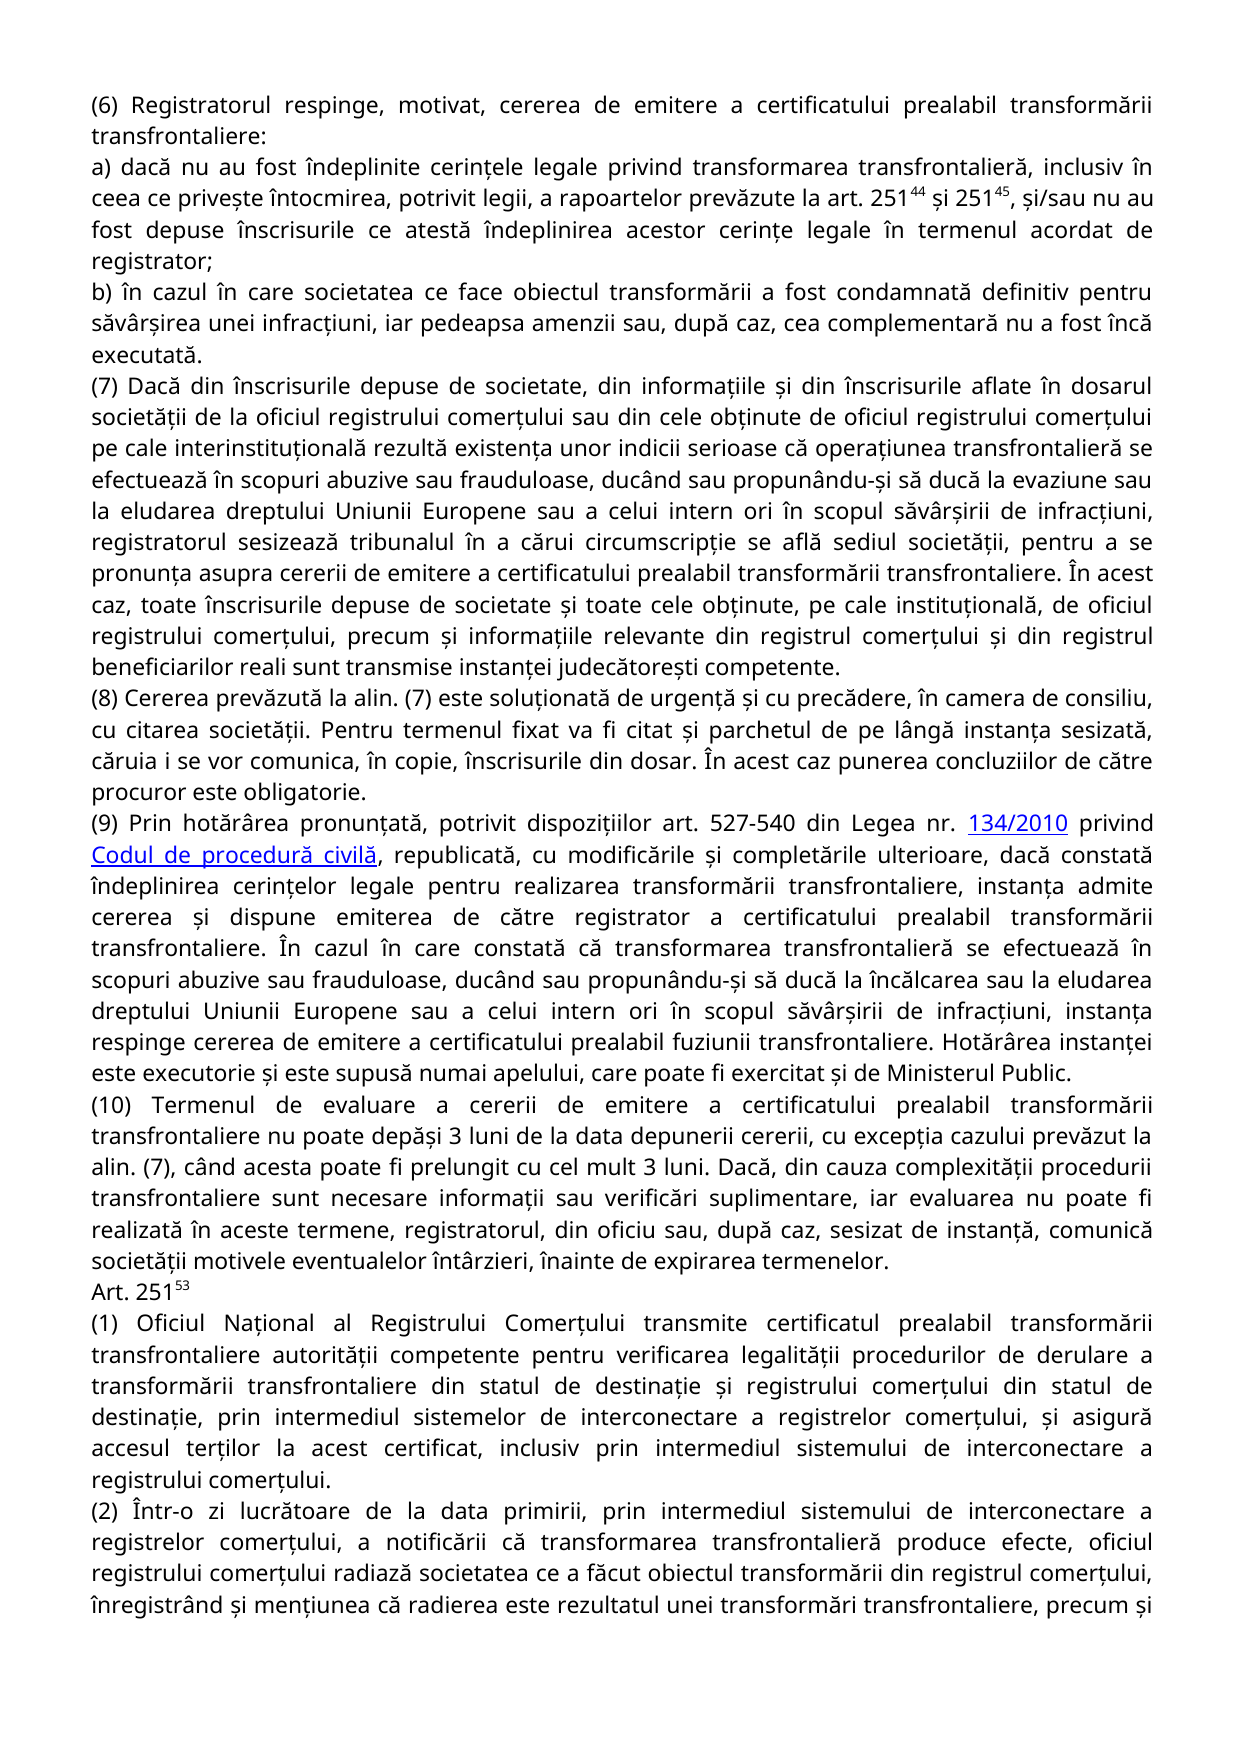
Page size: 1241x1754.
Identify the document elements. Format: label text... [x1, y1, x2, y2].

text (10) Termenul de evaluare a cererii de emitere a certificatului prealabil transformării transfrontaliere nu poate depăşi 3 luni de la data depunerii cererii, cu excepţia cazului prevăzut la alin. (7), când acesta poate fi prelungit cu cel mult 3 luni. Dacă, din cauza complexităţii procedurii transfrontaliere sunt necesare informaţii sau verificări suplimentare, iar evaluarea nu poate fi realizată în aceste termene, registratorul, din oficiu sau, după caz, sesizat de instanţă, comunică societăţii motivele eventualelor întârzieri, înainte de expirarea termenelor. [91, 1089, 1154, 1276]
text (6) Registratorul respinge, motivat, cererea de emitere a certificatului prealabil transformării transfrontaliere: [91, 89, 1154, 151]
text b) în cazul în care societatea ce face obiectul transformării a fost condamnată definitiv pentru săvârşirea unei infracţiuni, iar pedeapsa amenzii sau, după caz, cea complementară nu a fost încă executată. [91, 276, 1154, 370]
text (1) Oficiul Naţional al Registrului Comerţului transmite certificatul prealabil transformării transfrontaliere autorităţii competente pentru verificarea legalităţii procedurilor de derulare a transformării transfrontaliere din statul de destinaţie şi registrului comerţului din statul de destinaţie, prin intermediul sistemelor de interconectare a registrelor comerţului, şi asigură accesul terţilor la acest certificat, inclusiv prin intermediul sistemului de interconectare a registrului comerţului. [91, 1307, 1154, 1495]
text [91, 1495, 1154, 1620]
text (8) Cererea prevăzută la alin. (7) este soluţionată de urgenţă şi cu precădere, în camera de consiliu, cu citarea societăţii. Pentru termenul fixat va fi citat şi parchetul de pe lângă instanţa sesizată, căruia i se vor comunica, în copie, înscrisurile din dosar. În acest caz punerea concluziilor de către procuror este obligatorie. [91, 682, 1154, 807]
text (9) Prin hotărârea pronunţată, potrivit dispoziţiilor art. 527-540 din Legea nr. 134/2010 privind Codul de procedură civilă, republicată, cu modificările şi completările ulterioare, dacă constată îndeplinirea cerinţelor legale pentru realizarea transformării transfrontaliere, instanţa admite cererea şi dispune emiterea de către registrator a certificatului prealabil transformării transfrontaliere. În cazul în care constată că transformarea transfrontalieră se efectuează în scopuri abuzive sau frauduloase, ducând sau propunându-şi să ducă la încălcarea sau la eludarea dreptului Uniunii Europene sau a celui intern ori în scopul săvârşirii de infracţiuni, instanţa respinge cererea de emitere a certificatului prealabil fuziunii transfrontaliere. Hotărârea instanţei este executorie şi este supusă numai apelului, care poate fi exercitat şi de Ministerul Public. [91, 807, 1154, 1089]
text a) dacă nu au fost îndeplinite cerinţele legale privind transformarea transfrontalieră, inclusiv în ceea ce priveşte întocmirea, potrivit legii, a rapoartelor prevăzute la art. 25144 şi 25145, şi/sau nu au fost depuse înscrisurile ce atestă îndeplinirea acestor cerinţe legale în termenul acordat de registrator; [91, 151, 1154, 276]
text (7) Dacă din înscrisurile depuse de societate, din informaţiile şi din înscrisurile aflate în dosarul societăţii de la oficiul registrului comerţului sau din cele obţinute de oficiul registrului comerţului pe cale interinstituţională rezultă existenţa unor indicii serioase că operaţiunea transfrontalieră se efectuează în scopuri abuzive sau frauduloase, ducând sau propunându-şi să ducă la evaziune sau la eludarea dreptului Uniunii Europene sau a celui intern ori în scopul săvârşirii de infracţiuni, registratorul sesizează tribunalul în a cărui circumscripţie se află sediul societăţii, pentru a se pronunţa asupra cererii de emitere a certificatului prealabil transformării transfrontaliere. În acest caz, toate înscrisurile depuse de societate şi toate cele obţinute, pe cale instituţională, de oficiul registrului comerţului, precum şi informaţiile relevante din registrul comerţului şi din registrul beneficiarilor reali sunt transmise instanţei judecătoreşti competente. [91, 370, 1154, 682]
text Art. 25153 [91, 1276, 1154, 1307]
